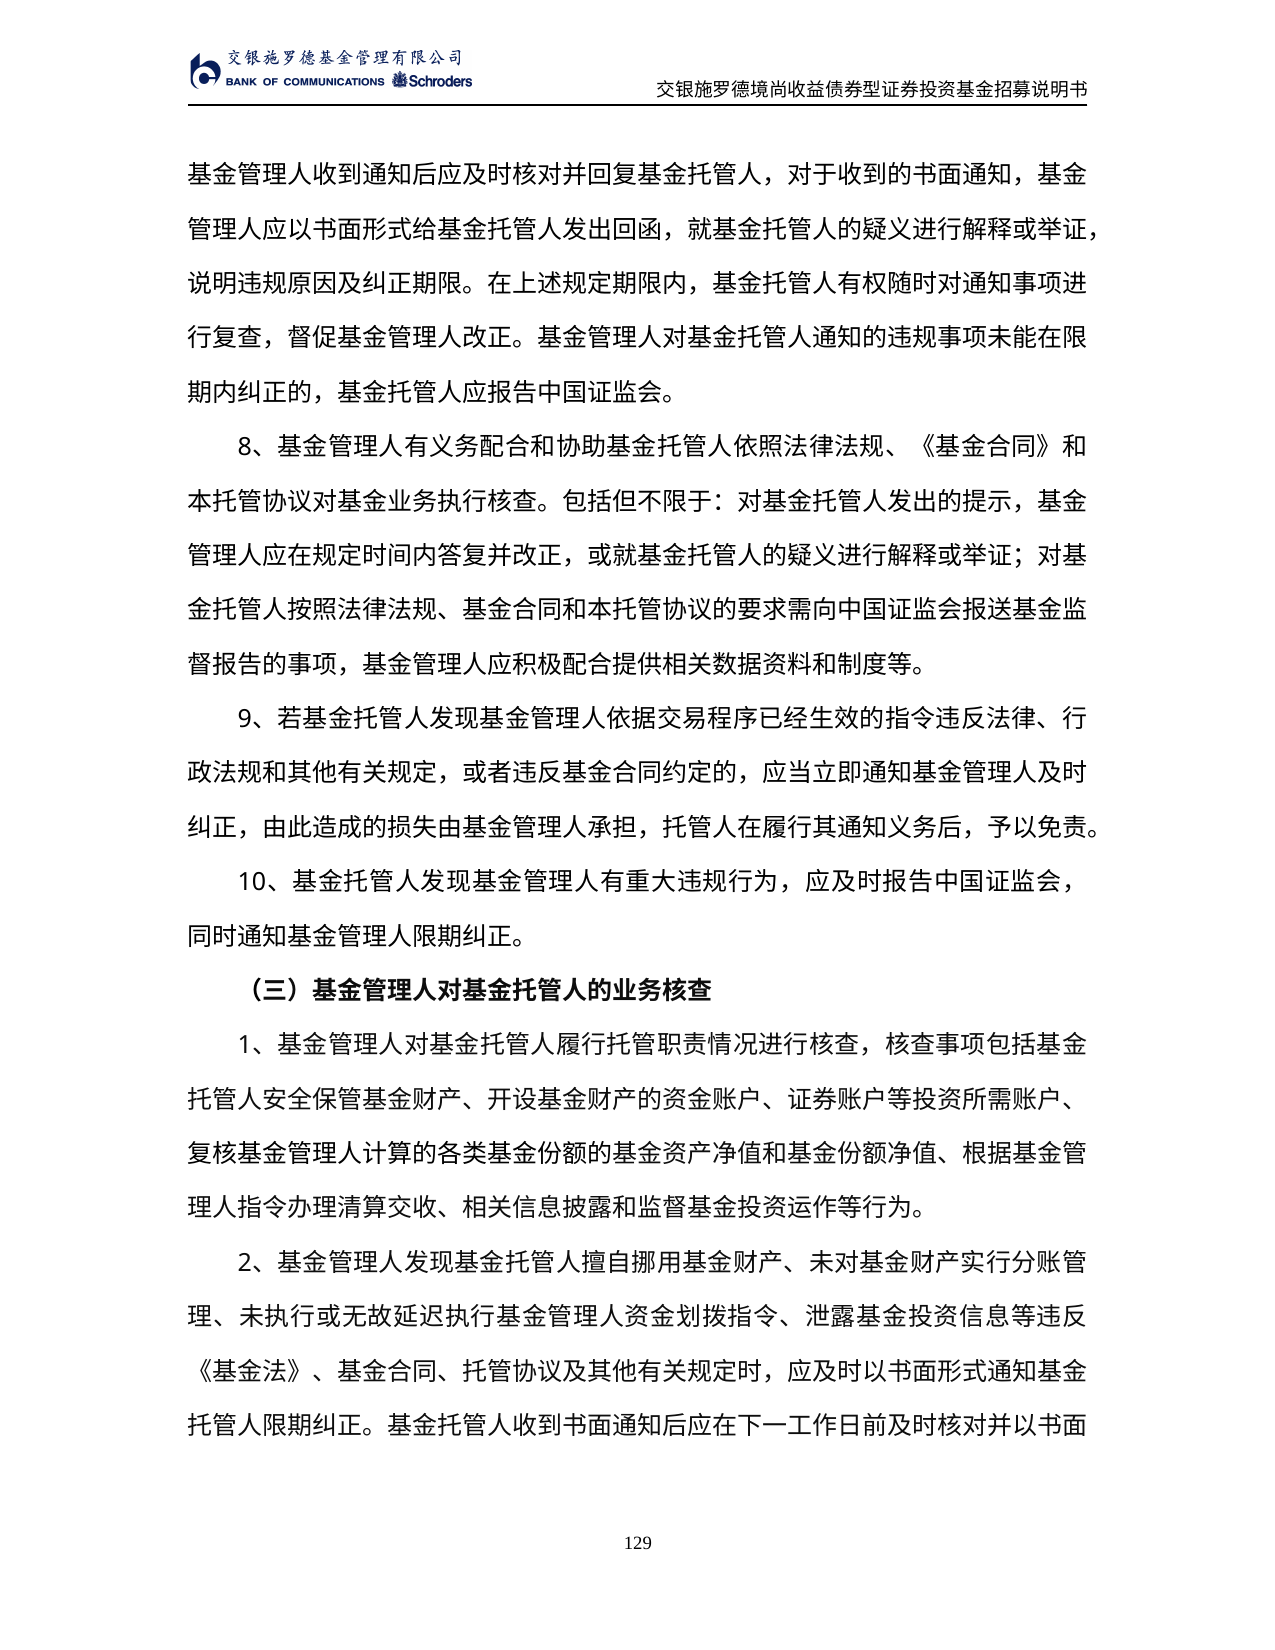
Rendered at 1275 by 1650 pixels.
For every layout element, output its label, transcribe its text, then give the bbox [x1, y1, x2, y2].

text 10、基金托管人发现基金管理人有重大违规行为，应及时报告中国证监会，同时通知基金管理人限期纠正。 [187, 862, 1087, 952]
text （三）基金管理人对基金托管人的业务核查 [187, 970, 1087, 1007]
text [187, 1242, 1087, 1442]
text 9、若基金托管人发现基金管理人依据交易程序已经生效的指令违反法律、行政法规和其他有关规定，或者违反基金合同约定的，应当立即通知基金管理人及时纠正，由此造成的损失由基金管理人承担，托管人在履行其通知义务后，予以免责。 [187, 698, 1087, 843]
text 1、基金管理人对基金托管人履行托管职责情况进行核查，核查事项包括基金托管人安全保管基金财产、开设基金财产的资金账户、证券账户等投资所需账户、复核基金管理人计算的各类基金份额的基金资产净值和基金份额净值、根据基金管理人指令办理清算交收、相关信息披露和监督基金投资运作等行为。 [187, 1025, 1087, 1224]
picture [190, 50, 472, 89]
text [187, 155, 1087, 408]
text 8、基金管理人有义务配合和协助基金托管人依照法律法规、《基金合同》和本托管协议对基金业务执行核查。包括但不限于：对基金托管人发出的提示，基金管理人应在规定时间内答复并改正，或就基金托管人的疑义进行解释或举证；对基金托管人按照法律法规、基金合同和本托管协议的要求需向中国证监会报送基金监督报告的事项，基金管理人应积极配合提供相关数据资料和制度等。 [187, 427, 1087, 680]
